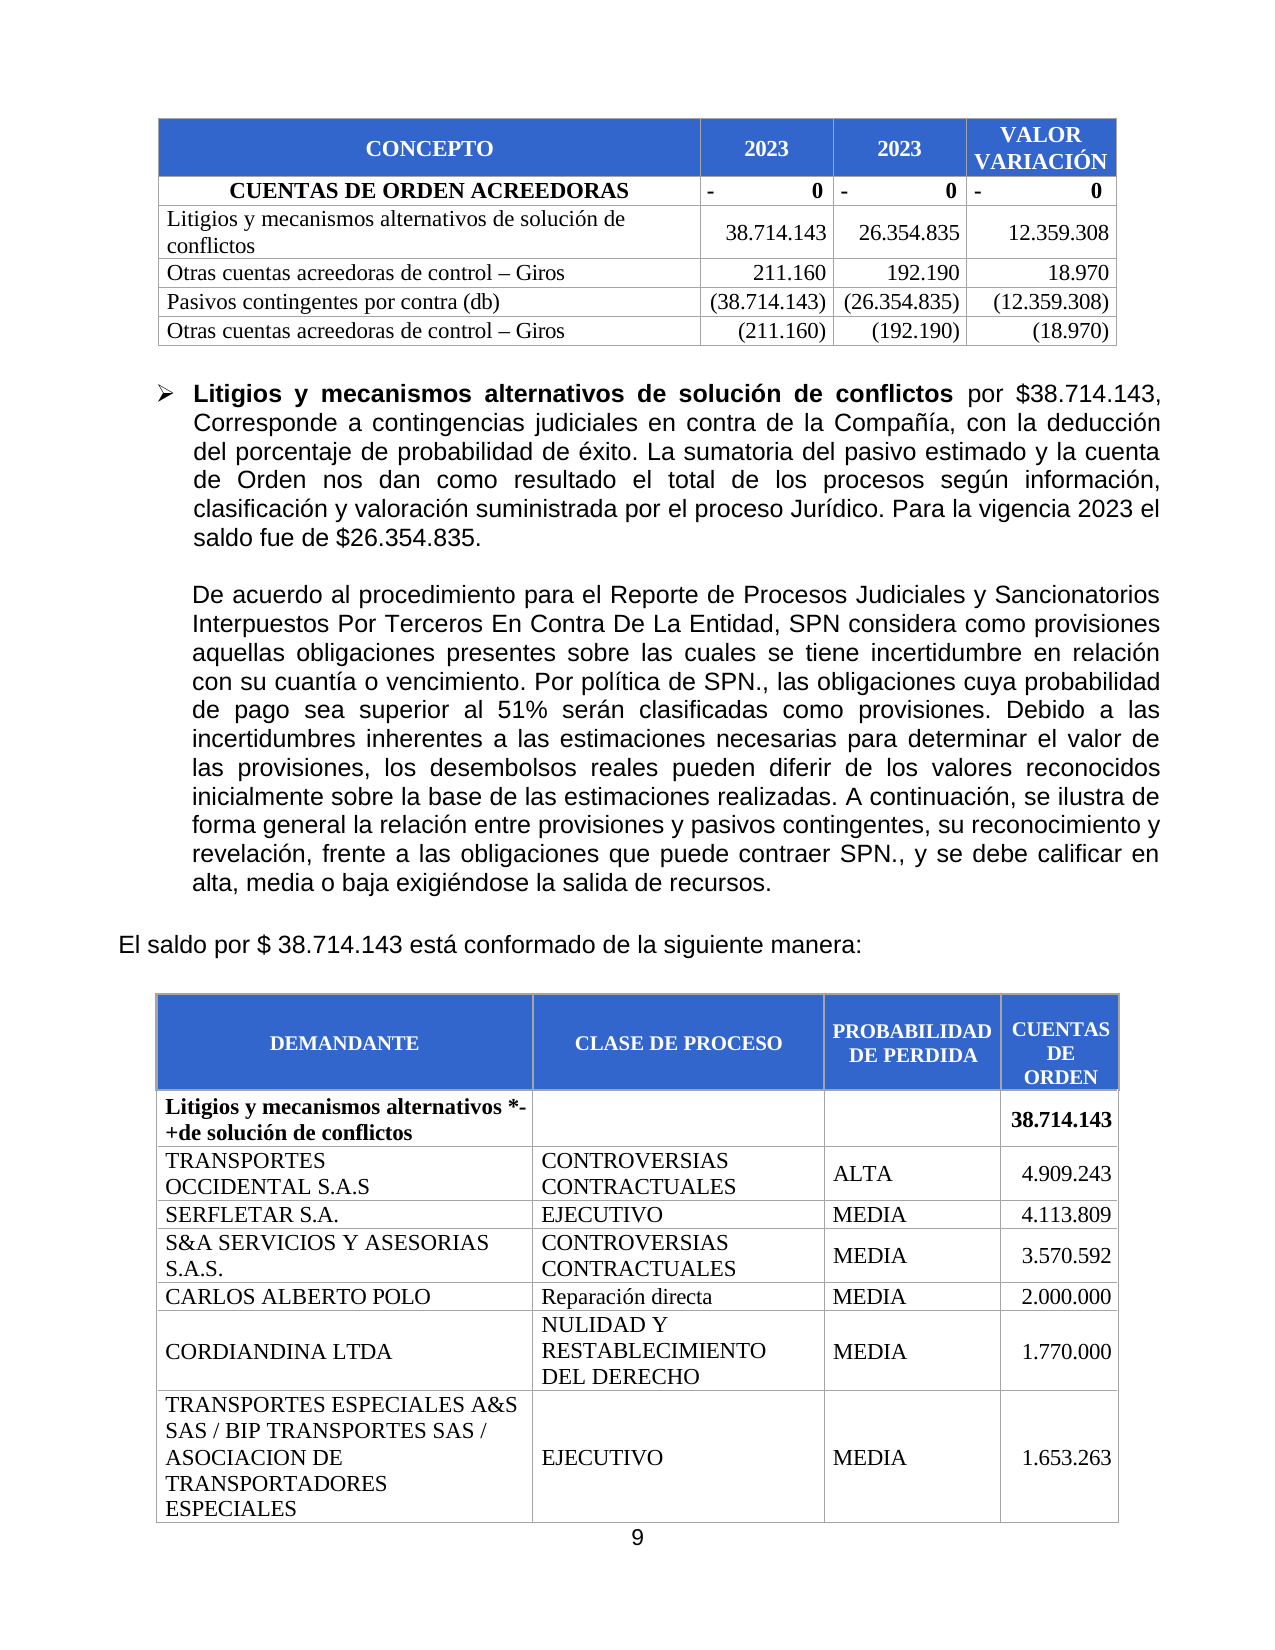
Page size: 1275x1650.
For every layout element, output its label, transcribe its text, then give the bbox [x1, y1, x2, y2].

table_cell MEDIA [825, 1283, 1000, 1310]
table_cell EJECUTIVO [533, 1391, 824, 1522]
table_cell 26.354.835 [834, 206, 966, 258]
table_cell CORDIANDINA LTDA [157, 1310, 532, 1390]
table_cell (12.359.308) [967, 288, 1116, 316]
table_cell Otras cuentas acreedoras de control – Giros [159, 317, 700, 344]
table_cell (211.160) [701, 317, 833, 344]
table_cell [825, 1091, 1000, 1146]
table_cell MEDIA [825, 1201, 1000, 1228]
table_cell 4.113.809 [1001, 1200, 1118, 1228]
table_cell 18.970 [967, 259, 1116, 287]
table_cell MEDIA [825, 1391, 1000, 1522]
table_header PROBABILIDAD DE PERDIDA [825, 995, 1000, 1089]
text El saldo por $ 38.714.143 está conformado de la siguiente manera: [118, 930, 1162, 959]
table_cell TRANSPORTES ESPECIALES A&S SAS / BIP TRANSPORTES SAS / ASOCIACION DE TRANSPORTADORES ESPECIALES [157, 1390, 532, 1522]
table_cell [533, 1091, 824, 1146]
table_header 2023 [834, 119, 966, 176]
table_header CLASE DE PROCESO [534, 995, 823, 1089]
table_cell Litigios y mecanismos alternativos de solución de conflictos [159, 206, 700, 258]
table_cell NULIDAD Y RESTABLECIMIENTO DEL DERECHO [533, 1311, 824, 1390]
table_cell S&A SERVICIOS Y ASESORIAS S.A.S. [157, 1228, 532, 1282]
table_header CONCEPTO [159, 119, 700, 176]
table_cell ALTA [825, 1147, 1000, 1200]
table_header VALOR VARIACIÓN [967, 119, 1116, 176]
table_cell Litigios y mecanismos alternativos *- +de solución de conflictos [157, 1091, 532, 1146]
table_cell (26.354.835) [834, 288, 966, 316]
table_cell 192.190 [834, 259, 966, 287]
table_cell 4.909.243 [1001, 1146, 1118, 1200]
table_header 2023 [701, 119, 833, 176]
table_cell 2.000.000 [1001, 1282, 1118, 1310]
table_cell 38.714.143 [1001, 1089, 1118, 1146]
table_cell Pasivos contingentes por contra (db) [159, 288, 700, 316]
table_cell (192.190) [834, 317, 966, 344]
table_cell 12.359.308 [967, 206, 1116, 258]
table_cell - 0 [967, 177, 1116, 205]
table_header DEMANDANTE [158, 995, 532, 1089]
table_cell (18.970) [967, 317, 1116, 344]
text De acuerdo al procedimiento para el Reporte de Procesos Judiciales y Sancionatorios Interpuestos Por Terceros En Contra De La Entidad, SPN considera como provisiones aquellas obligaciones presentes sobre las cuales se tiene incertidumbre en relación con su cuantía o vencimiento. Por política de SPN., las obligaciones cuya probabilidad de pago sea superior al 51% serán clasificadas como provisiones. Debido a las incertidumbres inherentes a las estimaciones necesarias para determinar el valor de las provisiones, los desembolsos reales pueden diferir de los valores reconocidos inicialmente sobre la base de las estimaciones realizadas. A continuación, se ilustra de forma general la relación entre provisiones y pasivos contingentes, su reconocimiento y revelación, frente a las obligaciones que puede contraer SPN., y se debe calificar en alta, media o baja exigiéndose la salida de recursos. [192, 580, 1162, 897]
table_cell 38.714.143 [701, 206, 833, 258]
table_cell CONTROVERSIAS CONTRACTUALES [533, 1229, 824, 1282]
table_cell 211.160 [701, 259, 833, 287]
table_cell (38.714.143) [701, 288, 833, 316]
table_cell CONTROVERSIAS CONTRACTUALES [533, 1147, 824, 1200]
table_cell 1.770.000 [1001, 1310, 1118, 1390]
table_cell SERFLETAR S.A. [157, 1200, 532, 1228]
table_cell Reparación directa [533, 1283, 824, 1310]
table_cell MEDIA [825, 1229, 1000, 1282]
table_cell 3.570.592 [1001, 1228, 1118, 1282]
table_cell MEDIA [825, 1311, 1000, 1390]
table_cell EJECUTIVO [533, 1201, 824, 1228]
table_cell Otras cuentas acreedoras de control – Giros [159, 259, 700, 287]
table_cell CARLOS ALBERTO POLO [157, 1282, 532, 1310]
table_cell 1.653.263 [1001, 1390, 1118, 1522]
table_cell TRANSPORTES OCCIDENTAL S.A.S [157, 1146, 532, 1200]
table_header CUENTAS DE ORDEN [1002, 995, 1118, 1089]
list Litigios y mecanismos alternativos de solución de conflictos por $38.714.143, Corresponde a contingencias judiciales en contra de la Compañía, con la deducción del porcentaje de probabilidad de éxito. La sumatoria del pasivo estimado y la cuenta de Orden nos dan como resultado el total de los procesos según información, clasificación y valoración suministrada por el proceso Jurídico. Para la vigencia 2023 el saldo fue de $26.354.835. [156, 379, 1162, 552]
table_cell - 0 [834, 177, 966, 205]
table_cell - 0 [701, 177, 833, 205]
table_cell CUENTAS DE ORDEN ACREEDORAS [159, 177, 700, 205]
